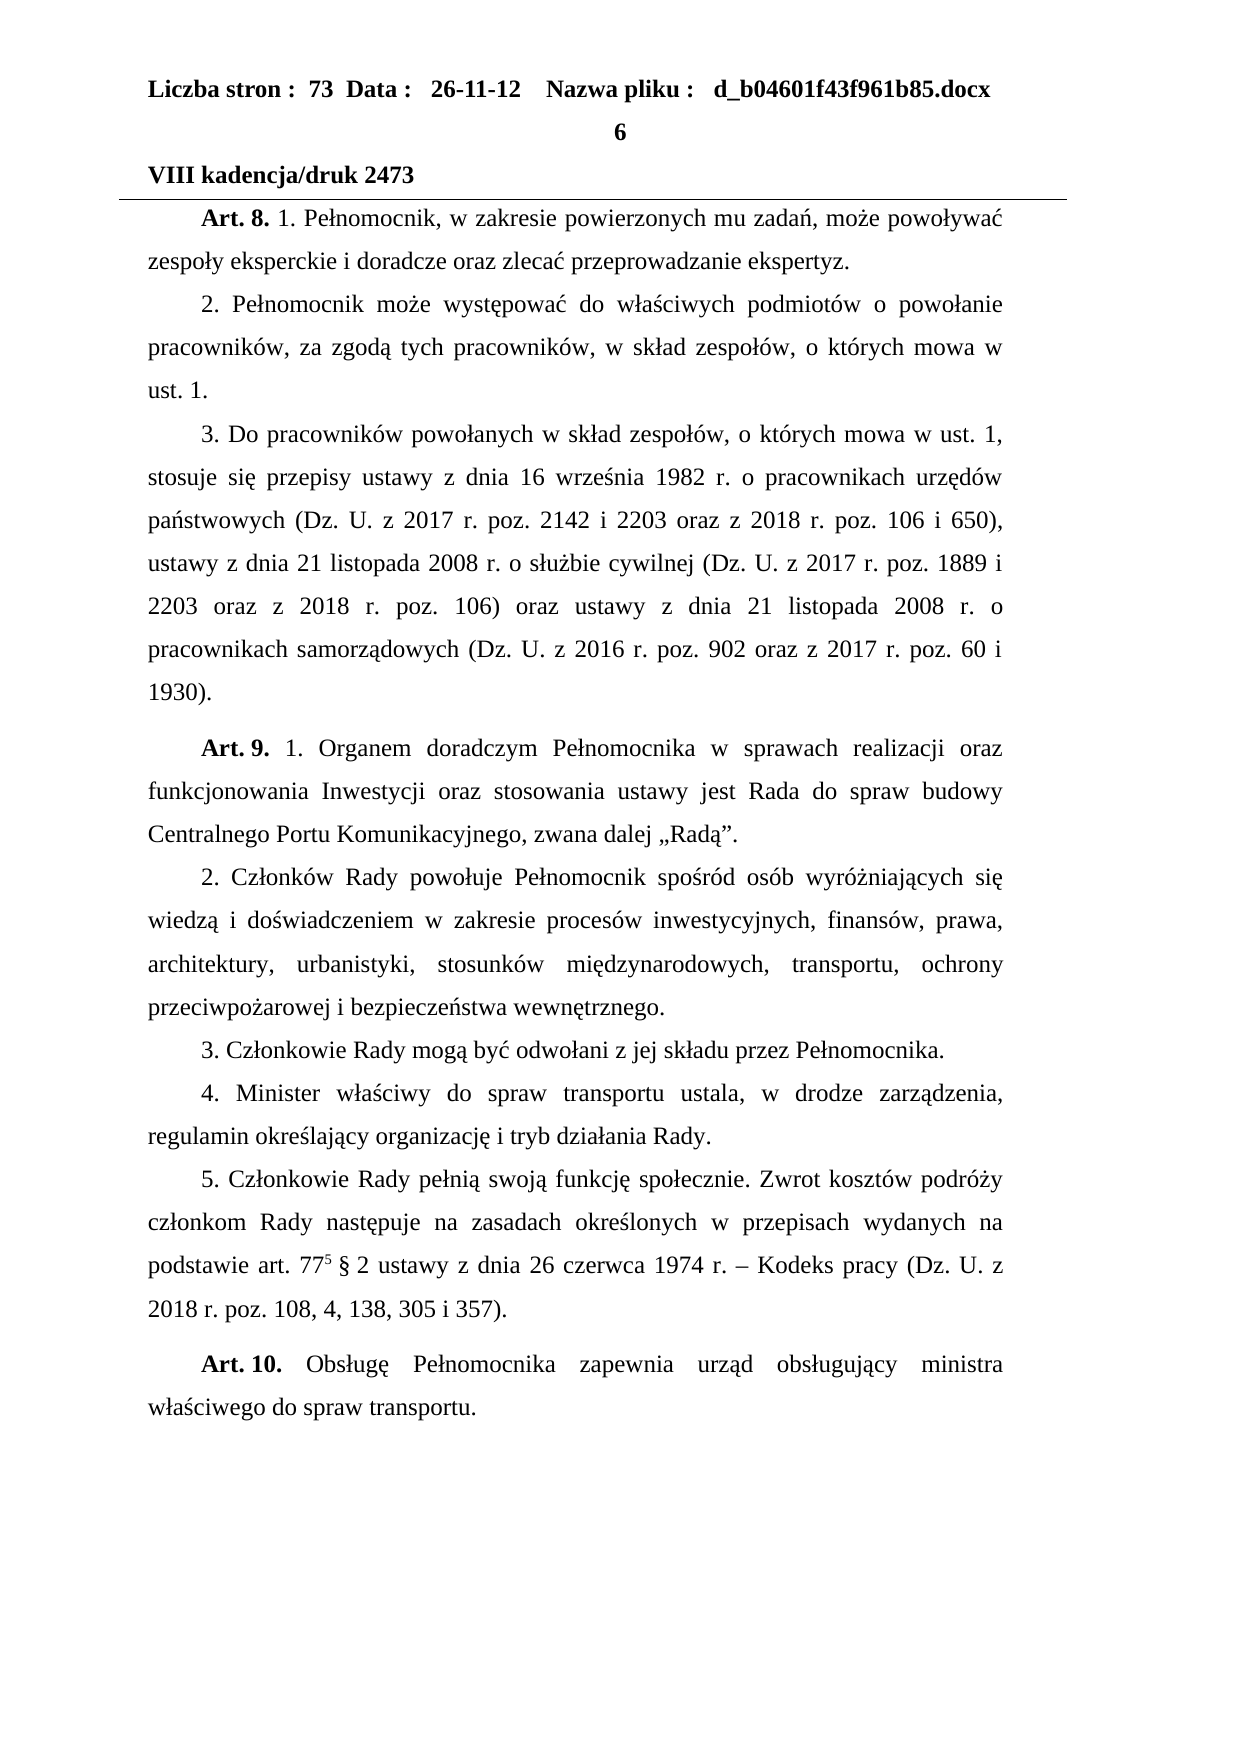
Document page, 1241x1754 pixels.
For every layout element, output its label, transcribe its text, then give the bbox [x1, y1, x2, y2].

text Art. 9. 1. Organem doradczym Pełnomocnika w sprawach realizacji oraz funkcjonowania Inwestycji oraz stosowania ustawy jest Rada do spraw budowy Centralnego Portu Komunikacyjnego, zwana dalej „Radą”. [148, 733, 1004, 848]
text 2. Pełnomocnik może występować do właściwych podmiotów o powołanie pracowników, za zgodą tych pracowników, w skład zespołów, o których mowa w ust. 1. [148, 289, 1004, 404]
text 2. Członków Rady powołuje Pełnomocnik spośród osób wyróżniających się wiedzą i doświadczeniem w zakresie procesów inwestycyjnych, finansów, prawa, architektury, urbanistyki, stosunków międzynarodowych, transportu, ochrony przeciwpożarowej i bezpieczeństwa wewnętrznego. [148, 862, 1004, 1021]
text Art. 10. Obsługę Pełnomocnika zapewnia urząd obsługujący ministra właściwego do spraw transportu. [148, 1349, 1004, 1421]
text 3. Członkowie Rady mogą być odwołani z jej składu przez Pełnomocnika. [148, 1035, 1004, 1064]
text Art. 8. 1. Pełnomocnik, w zakresie powierzonych mu zadań, może powoływać zespoły eksperckie i doradcze oraz zlecać przeprowadzanie ekspertyz. [148, 203, 1004, 275]
text 3. Do pracowników powołanych w skład zespołów, o których mowa w ust. 1, stosuje się przepisy ustawy z dnia 16 września 1982 r. o pracownikach urzędów państwowych (Dz. U. z 2017 r. poz. 2142 i 2203 oraz z 2018 r. poz. 106 i 650), ustawy z dnia 21 listopada 2008 r. o służbie cywilnej (Dz. U. z 2017 r. poz. 1889 i 2203 oraz z 2018 r. poz. 106) oraz ustawy z dnia 21 listopada 2008 r. o pracownikach samorządowych (Dz. U. z 2016 r. poz. 902 oraz z 2017 r. poz. 60 i 1930). [148, 419, 1004, 706]
text 4. Minister właściwy do spraw transportu ustala, w drodze zarządzenia, regulamin określający organizację i tryb działania Rady. [148, 1078, 1004, 1150]
text 5. Członkowie Rady pełnią swoją funkcję społecznie. Zwrot kosztów podróży członkom Rady następuje na zasadach określonych w przepisach wydanych na podstawie art. 775 § 2 ustawy z dnia 26 czerwca 1974 r. – Kodeks pracy (Dz. U. z 2018 r. poz. 108, 4, 138, 305 i 357). [148, 1164, 1004, 1322]
